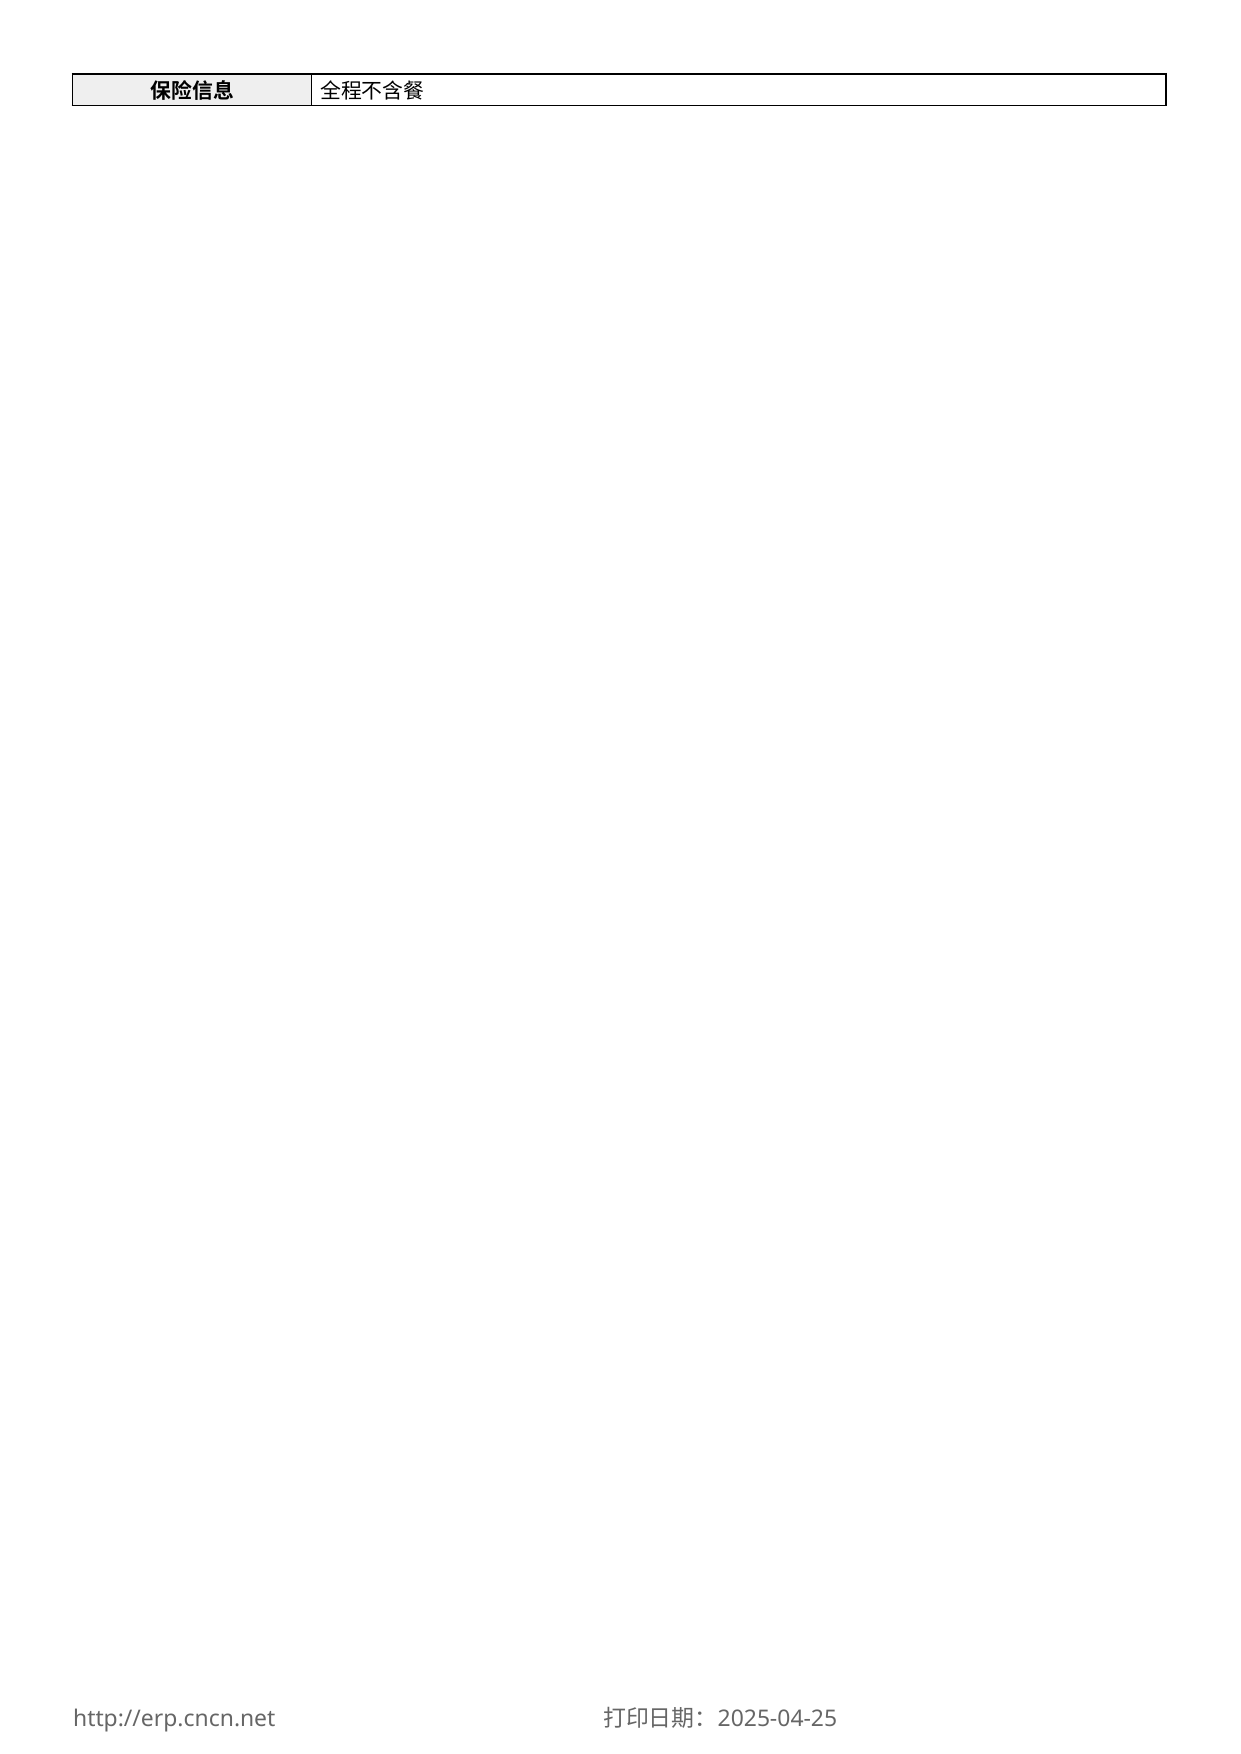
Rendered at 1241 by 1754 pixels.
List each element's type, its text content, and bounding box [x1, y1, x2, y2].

table_cell 保险信息 [73, 75, 311, 105]
table_cell 全程不含餐 [312, 75, 1165, 105]
